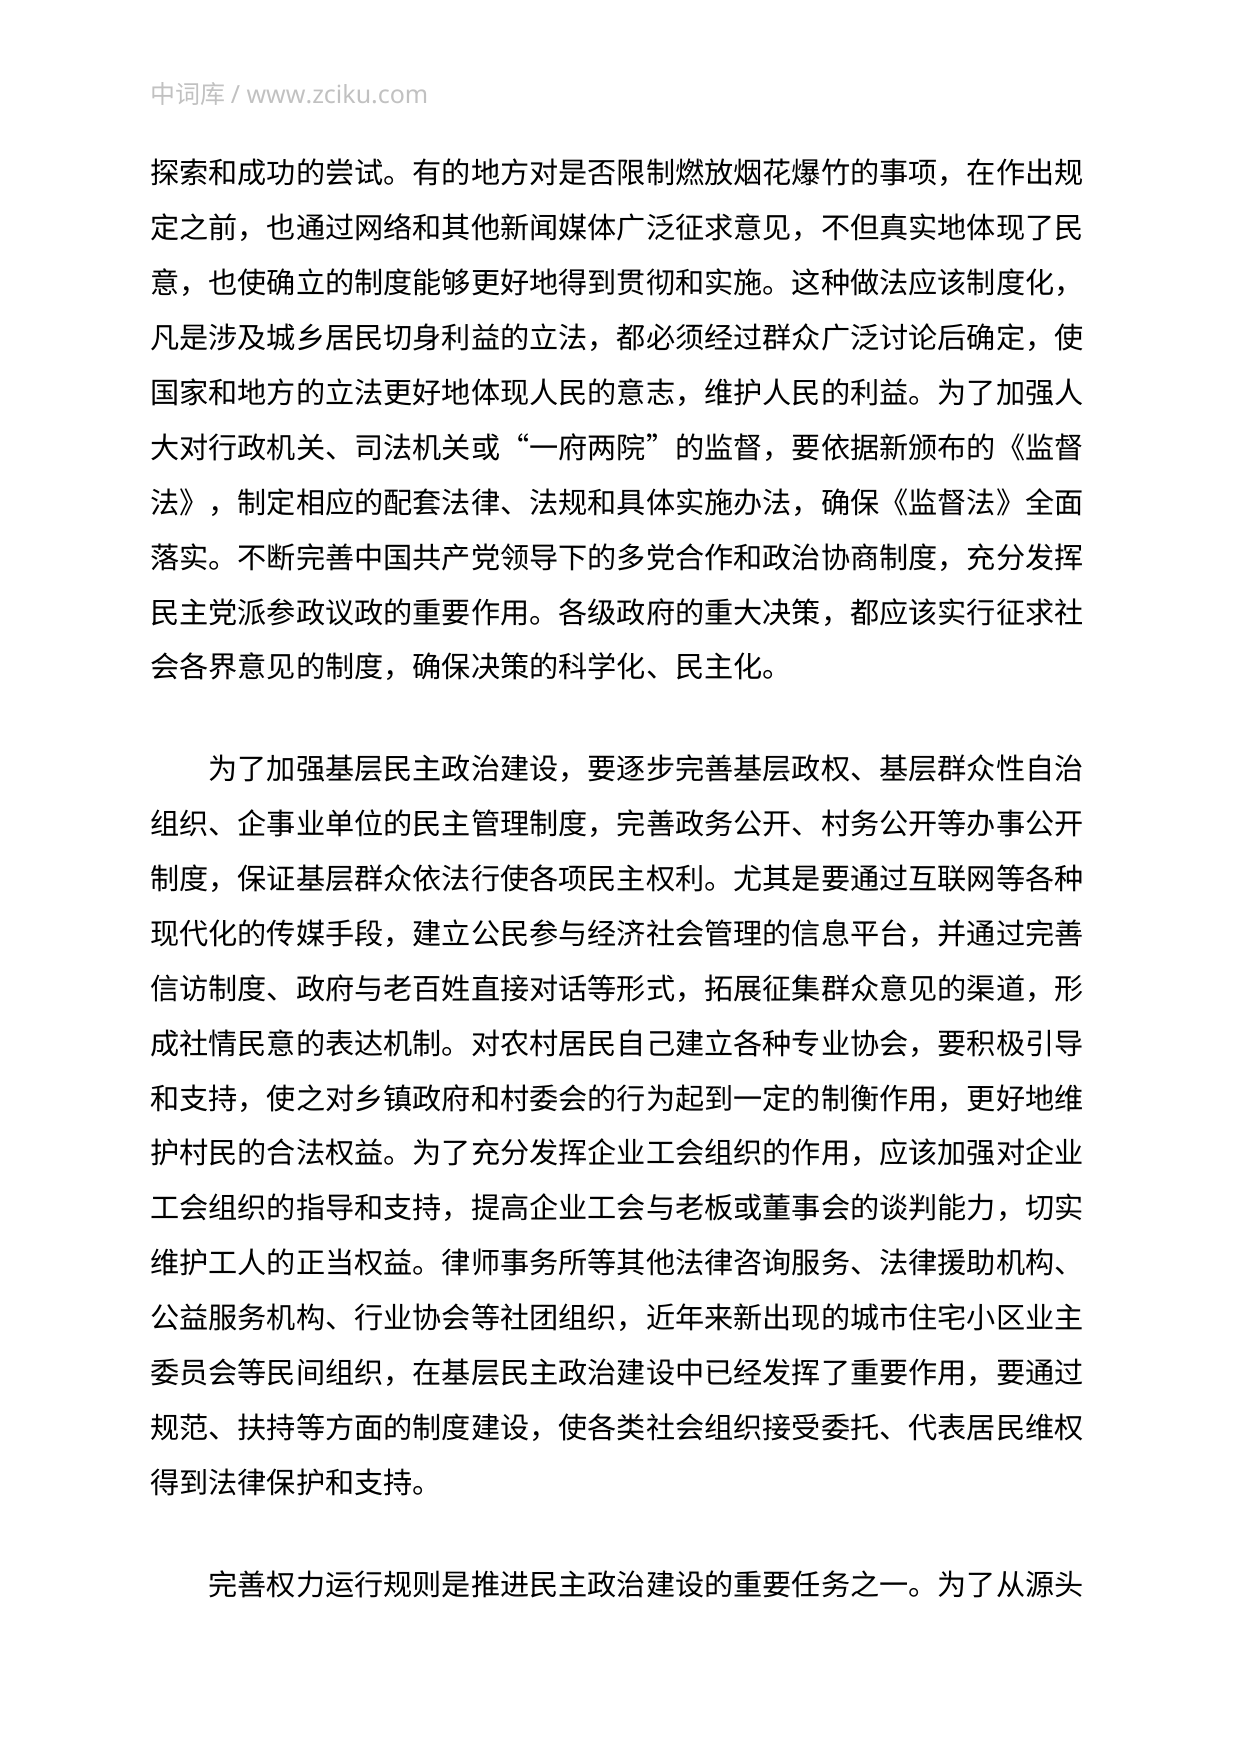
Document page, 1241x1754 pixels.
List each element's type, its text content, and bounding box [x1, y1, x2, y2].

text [150, 150, 1090, 686]
text 为了加强基层民主政治建设，要逐步完善基层政权、基层群众性自治组织、企事业单位的民主管理制度，完善政务公开、村务公开等办事公开制度，保证基层群众依法行使各项民主权利。尤其是要通过互联网等各种现代化的传媒手段，建立公民参与经济社会管理的信息平台，并通过完善信访制度、政府与老百姓直接对话等形式，拓展征集群众意见的渠道，形成社情民意的表达机制。对农村居民自己建立各种专业协会，要积极引导和支持，使之对乡镇政府和村委会的行为起到一定的制衡作用，更好地维护村民的合法权益。为了充分发挥企业工会组织的作用，应该加强对企业工会组织的指导和支持，提高企业工会与老板或董事会的谈判能力，切实维护工人的正当权益。律师事务所等其他法律咨询服务、法律援助机构、公益服务机构、行业协会等社团组织，近年来新出现的城市住宅小区业主委员会等民间组织，在基层民主政治建设中已经发挥了重要作用，要通过规范、扶持等方面的制度建设，使各类社会组织接受委托、代表居民维权得到法律保护和支持。 [150, 746, 1090, 1502]
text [150, 1561, 1090, 1603]
